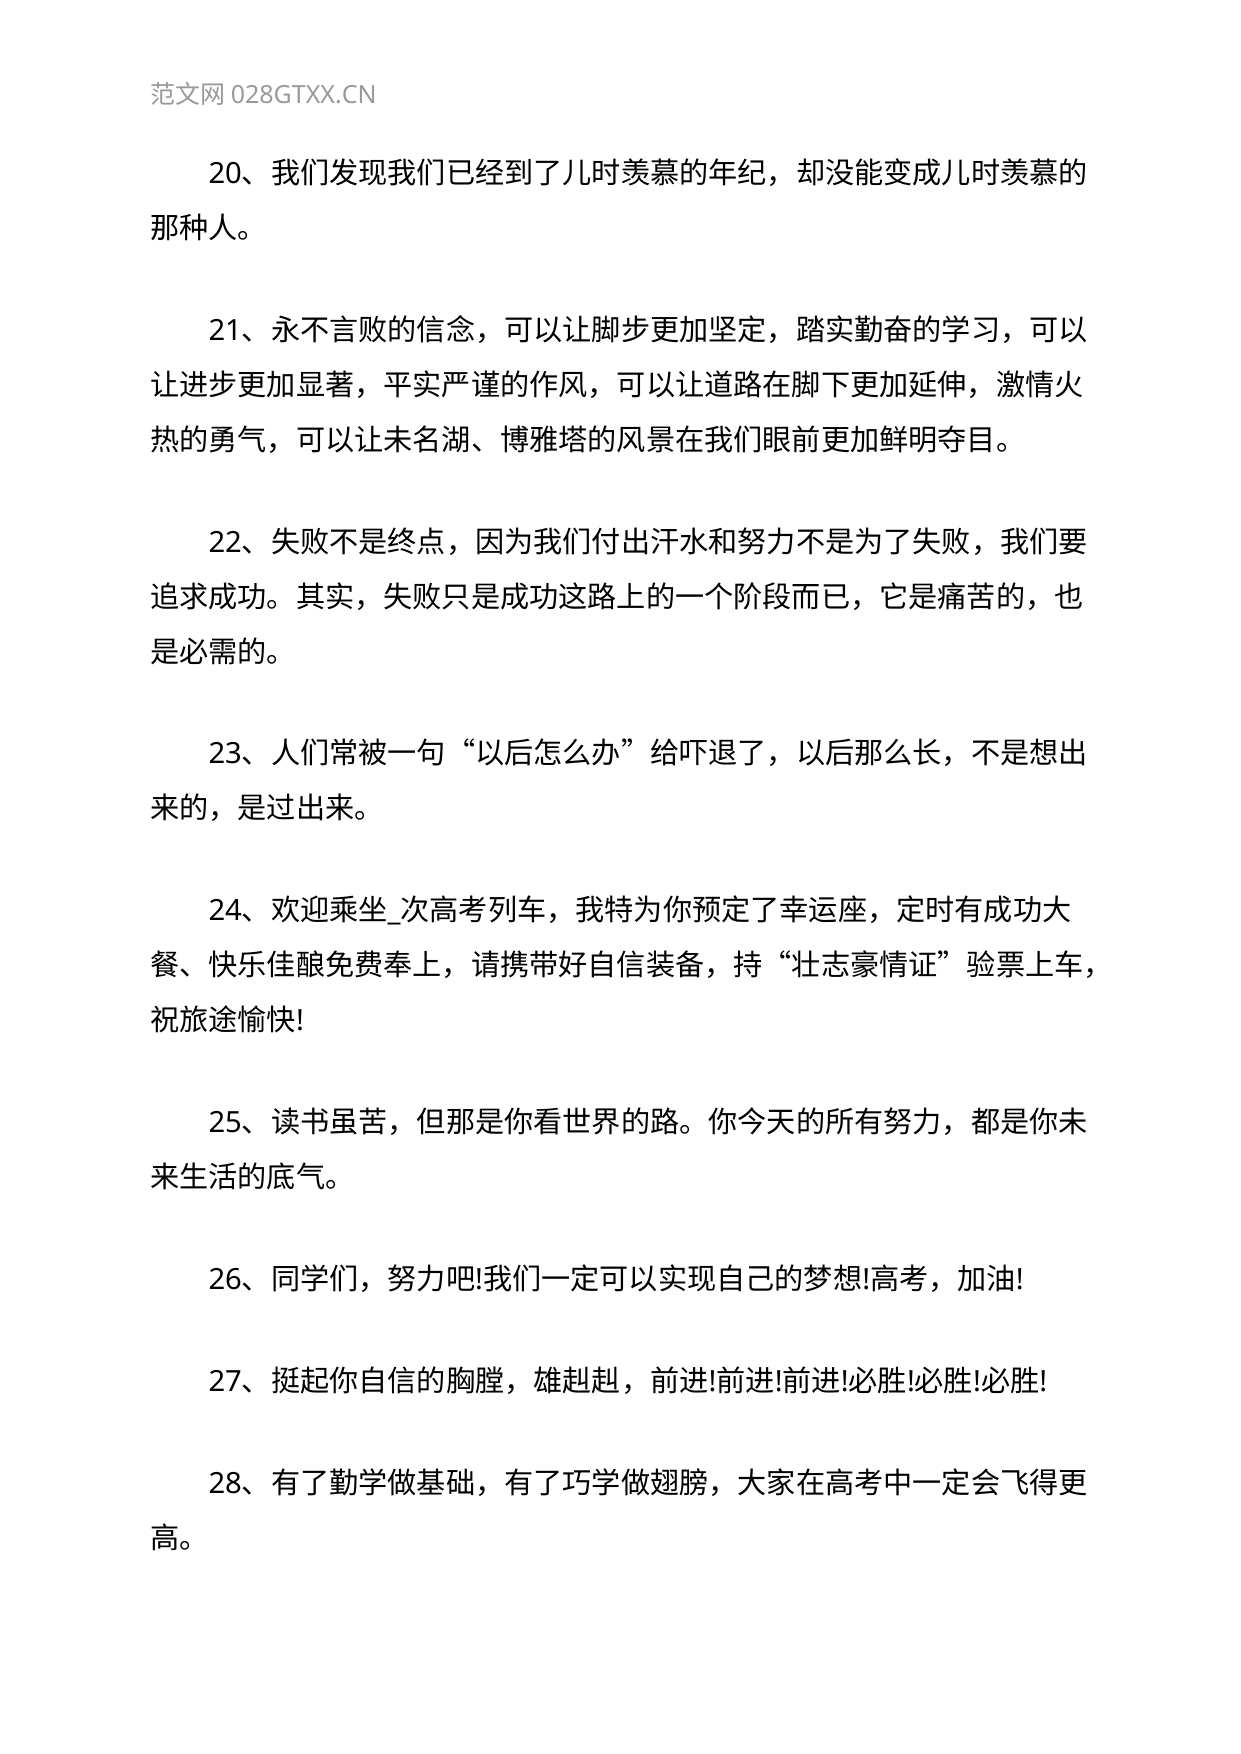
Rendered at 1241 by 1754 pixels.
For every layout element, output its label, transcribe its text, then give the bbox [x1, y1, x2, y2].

text 23、人们常被一句“以后怎么办”给吓退了，以后那么长，不是想出来的，是过出来。 [150, 730, 1090, 827]
text 28、有了勤学做基础，有了巧学做翅膀，大家在高考中一定会飞得更高。 [150, 1459, 1090, 1557]
text 20、我们发现我们已经到了儿时羡慕的年纪，却没能变成儿时羡慕的那种人。 [150, 150, 1090, 247]
text 27、挺起你自信的胸膛，雄赳赳，前进!前进!前进!必胜!必胜!必胜! [150, 1357, 1090, 1400]
text 25、读书虽苦，但那是你看世界的路。你今天的所有努力，都是你未来生活的底气。 [150, 1099, 1090, 1196]
text 21、永不言败的信念，可以让脚步更加坚定，踏实勤奋的学习，可以让进步更加显著，平实严谨的作风，可以让道路在脚下更加延伸，激情火热的勇气，可以让未名湖、博雅塔的风景在我们眼前更加鲜明夺目。 [150, 307, 1090, 459]
text 26、同学们，努力吧!我们一定可以实现自己的梦想!高考，加油! [150, 1256, 1090, 1298]
text 24、欢迎乘坐_次高考列车，我特为你预定了幸运座，定时有成功大餐、快乐佳酿免费奉上，请携带好自信装备，持“壮志豪情证”验票上车，祝旅途愉快! [150, 887, 1090, 1039]
text 22、失败不是终点，因为我们付出汗水和努力不是为了失败，我们要追求成功。其实，失败只是成功这路上的一个阶段而已，它是痛苦的，也是必需的。 [150, 518, 1090, 671]
